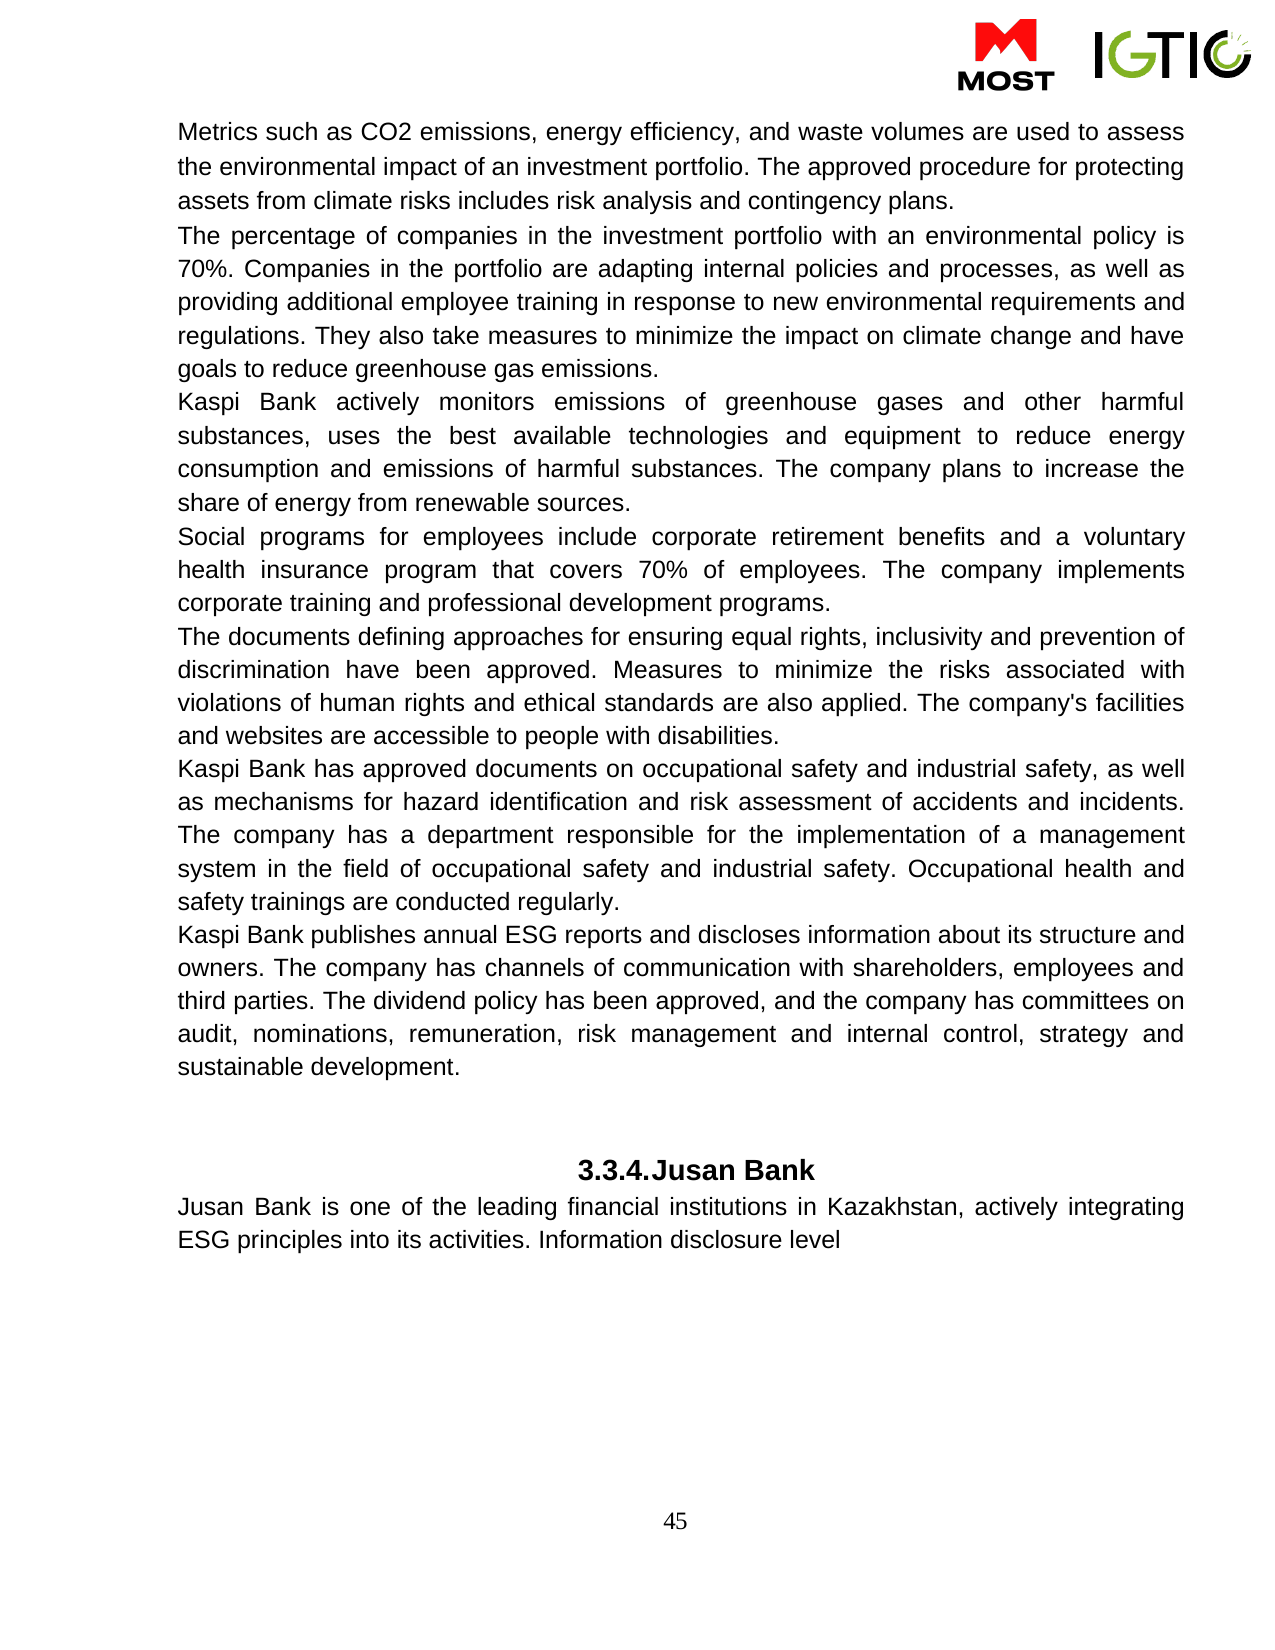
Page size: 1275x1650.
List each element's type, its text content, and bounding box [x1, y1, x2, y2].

text Jusan Bank is one of the leading financial institutions in Kazakhstan, actively integrating ESG principles into its activities. Information disclosure level [177, 1192, 1186, 1253]
text Kaspi Bank actively monitors emissions of greenhouse gases and other harmful substances, uses the best available technologies and equipment to reduce energy consumption and emissions of harmful substances. The company plans to increase the share of energy from renewable sources. [177, 387, 1186, 517]
text Kaspi Bank publishes annual ESG reports and discloses information about its structure and owners. The company has channels of communication with shareholders, employees and third parties. The dividend policy has been approved, and the company has committees on audit, nominations, remuneration, risk management and internal control, strategy and sustainable development. [177, 920, 1186, 1081]
text Social programs for employees include corporate retirement benefits and a voluntary health insurance program that covers 70% of employees. The company implements corporate training and professional development programs. [177, 522, 1187, 617]
text Kaspi Bank has approved documents on occupational safety and industrial safety, as well as mechanisms for hazard identification and risk assessment of accidents and incidents. The company has a department responsible for the implementation of a management system in the field of occupational safety and industrial safety. Occupational health and safety trainings are conducted regularly. [177, 754, 1187, 916]
text The documents defining approaches for ensuring equal rights, inclusivity and prevention of discrimination have been approved. Measures to minimize the risks associated with violations of human rights and ethical standards are also applied. The company's facilities and websites are accessible to people with disabilities. [177, 622, 1187, 749]
text Metrics such as CO2 emissions, energy efficiency, and waste volumes are used to assess the environmental impact of an investment portfolio. The approved procedure for protecting assets from climate risks includes risk analysis and contingency plans. [177, 117, 1186, 215]
picture [1095, 30, 1252, 78]
subtitle Jusan Bank [578, 1153, 1200, 1186]
picture [956, 19, 1057, 91]
text The percentage of companies in the investment portfolio with an environmental policy is 70%. Companies in the portfolio are adapting internal policies and processes, as well as providing additional employee training in response to new environmental requirements and regulations. They also take measures to minimize the impact on climate change and have goals to reduce greenhouse gas emissions. [177, 221, 1187, 383]
